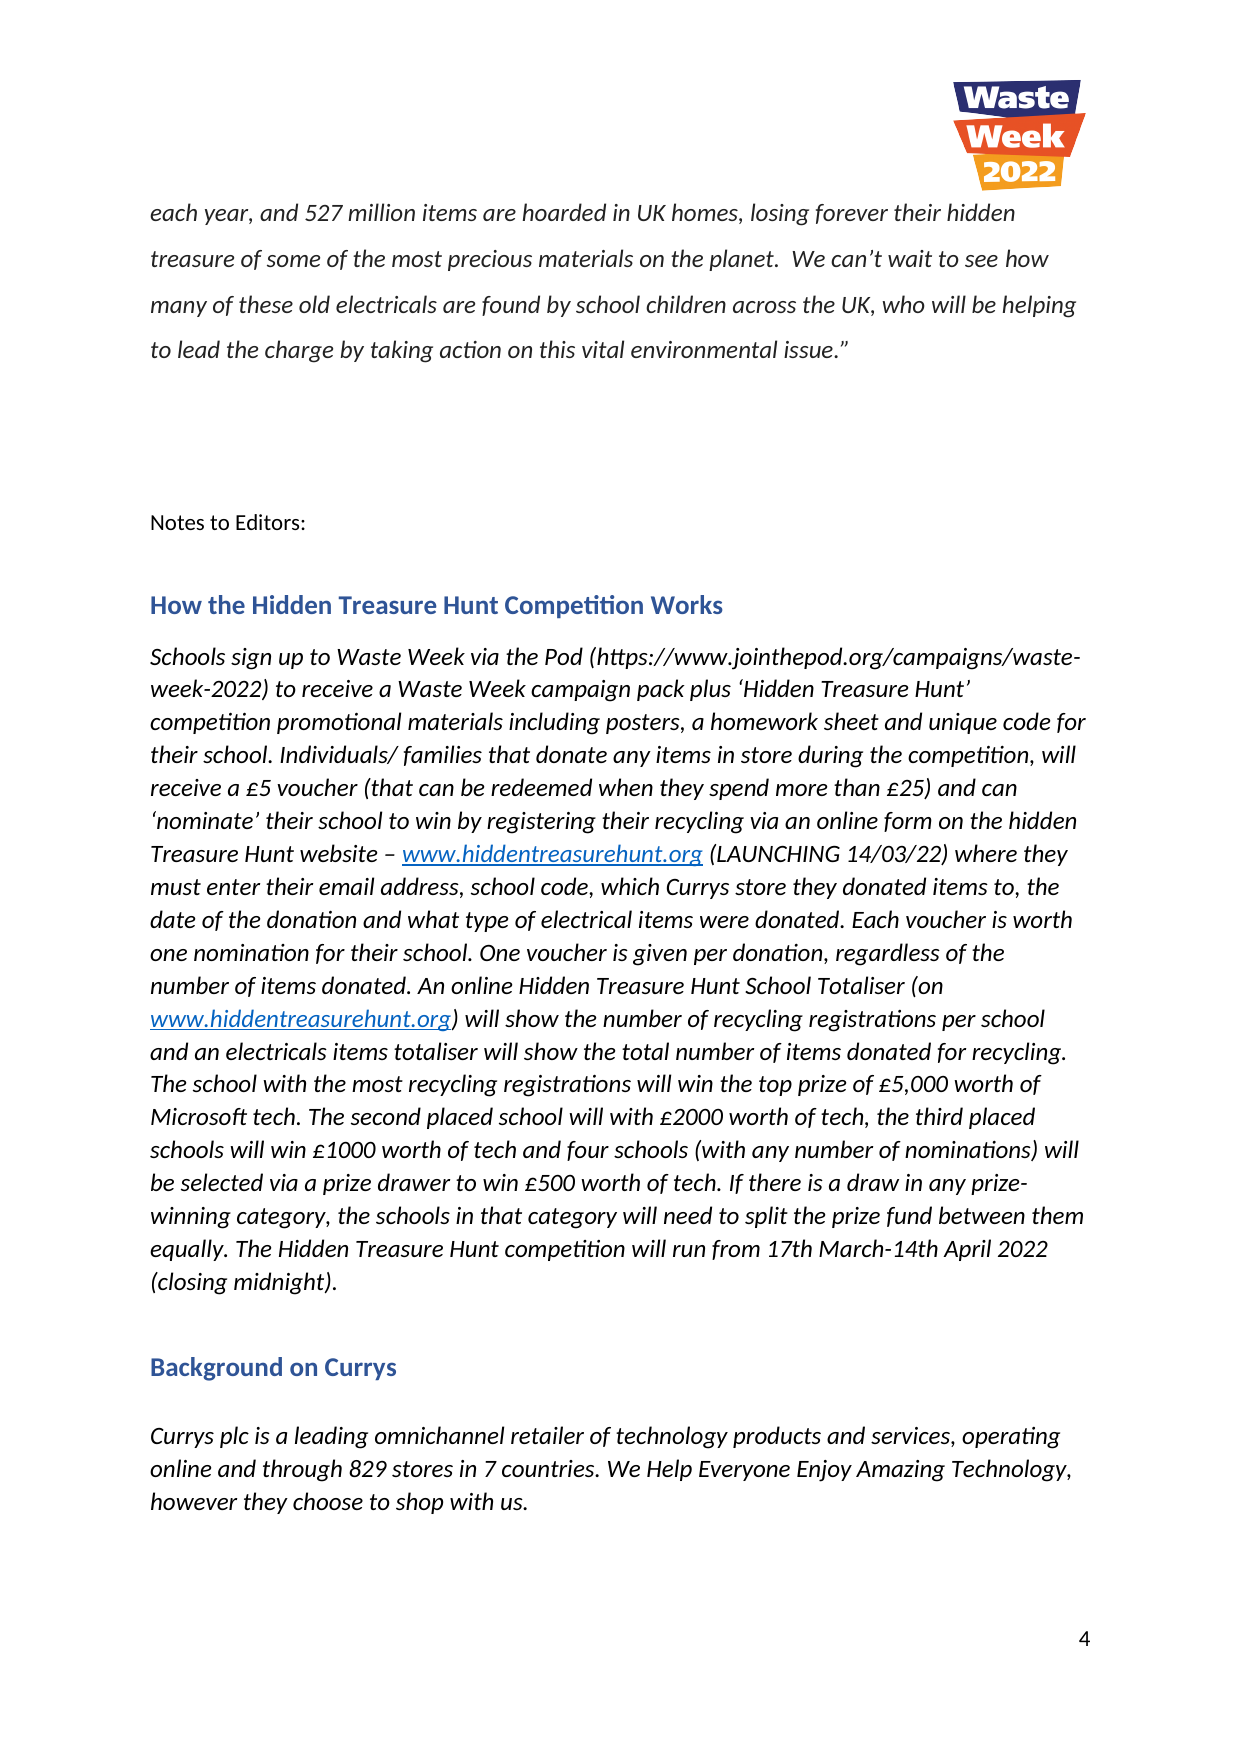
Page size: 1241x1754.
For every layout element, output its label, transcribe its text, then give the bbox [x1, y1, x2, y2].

picture [948, 73, 1091, 198]
text Currys plc is a leading omnichannel retailer of technology products and services, operating online and through 829 stores in 7 countries. We Help Everyone Enjoy Amazing Technology, however they choose to shop with us. [150, 641, 1090, 1516]
